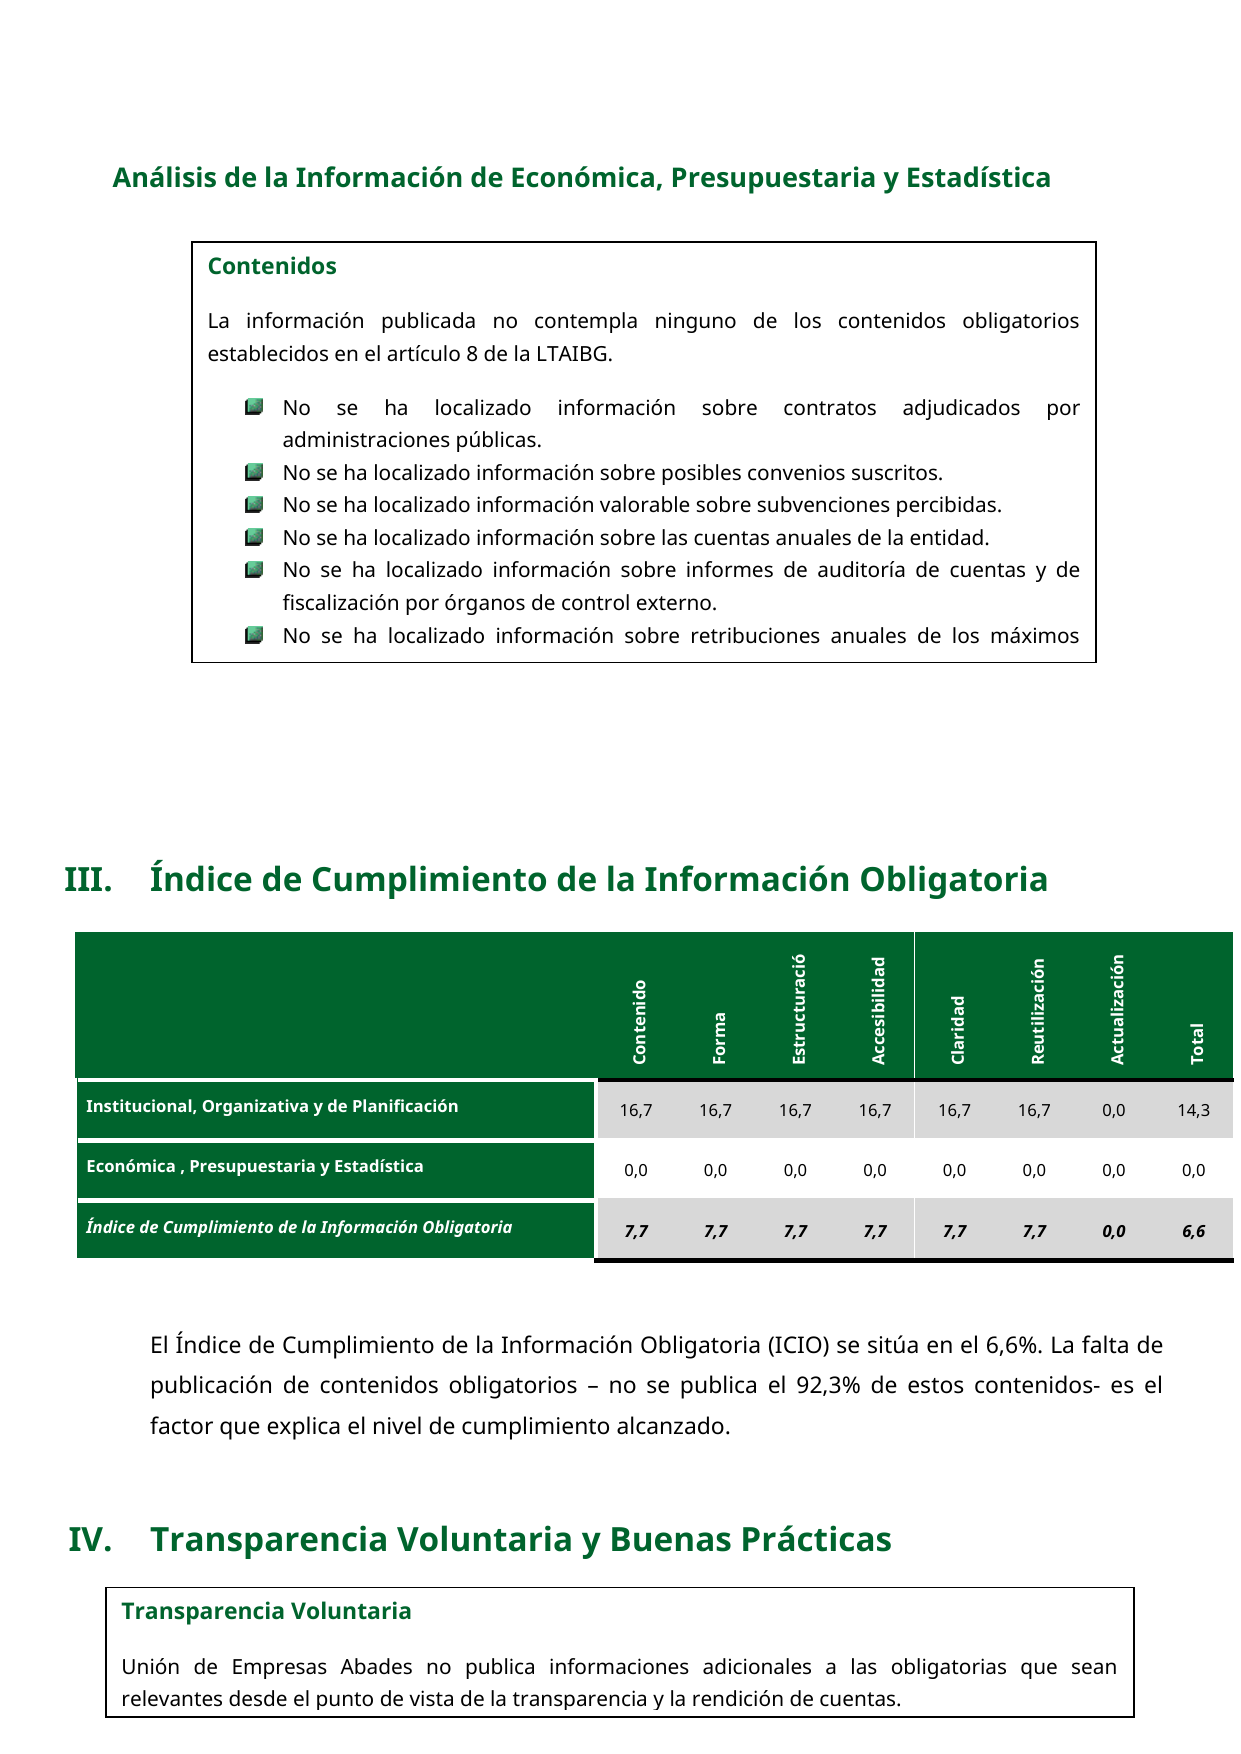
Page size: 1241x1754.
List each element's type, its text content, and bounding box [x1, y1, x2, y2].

table_header Forma [676, 932, 755, 1078]
list Índice de Cumplimiento de la Información Obligatoria [112, 856, 1165, 901]
table_cell 6,6 [1154, 1198, 1233, 1258]
picture [245, 561, 263, 578]
table_header Reutilización [994, 932, 1074, 1078]
table_cell Económica , Presupuestaria y Estadística [77, 1139, 594, 1198]
picture [245, 398, 263, 415]
table_cell 0,0 [1074, 1138, 1154, 1198]
table_cell 0,0 [1154, 1138, 1233, 1198]
table_header Claridad [915, 932, 994, 1078]
table_header Accesibilidad [835, 932, 914, 1078]
table_cell 16,7 [676, 1082, 755, 1138]
table_cell Índice de Cumplimiento de la Información Obligatoria [77, 1199, 594, 1258]
table_cell 0,0 [915, 1138, 994, 1198]
table_header Contenido [596, 932, 676, 1078]
table_cell 7,7 [598, 1198, 676, 1258]
table_cell 7,7 [835, 1198, 914, 1258]
table_header Total [1154, 932, 1233, 1078]
picture [245, 626, 263, 644]
table_cell 16,7 [835, 1082, 914, 1138]
table_cell Institucional, Organizativa y de Planificación [77, 1079, 594, 1138]
picture [245, 496, 263, 513]
table_cell 0,0 [676, 1138, 755, 1198]
table_cell 16,7 [915, 1082, 994, 1138]
table_cell 0,0 [1074, 1082, 1154, 1138]
table_cell 14,3 [1154, 1082, 1233, 1138]
table_cell 7,7 [915, 1198, 994, 1258]
table_cell 16,7 [598, 1082, 676, 1138]
list Transparencia Voluntaria y Buenas Prácticas [112, 1516, 1165, 1562]
table_cell 16,7 [994, 1082, 1074, 1138]
table_cell 0,0 [835, 1138, 914, 1198]
table_cell 7,7 [994, 1198, 1074, 1258]
table_cell 0,0 [994, 1138, 1074, 1198]
text El Índice de Cumplimiento de la Información Obligatoria (ICIO) se sitúa en el 6,6%. La falta de publicación de contenidos obligatorios – no se publica el 92,3% de estos contenidos- es el factor que explica el nivel de cumplimiento alcanzado. [150, 1329, 1165, 1441]
table_cell 16,7 [755, 1082, 835, 1138]
picture [245, 463, 263, 481]
table_cell 0,0 [598, 1138, 676, 1198]
table_header Actualización [1074, 932, 1154, 1078]
picture [245, 528, 263, 546]
table_cell 7,7 [755, 1198, 835, 1258]
table_header [75, 932, 596, 1078]
table_header Estructuración [755, 932, 835, 1078]
table_cell 0,0 [755, 1138, 835, 1198]
text Análisis de la Información de Económica, Presupuestaria y Estadística [112, 158, 1165, 195]
table_cell 0,0 [1074, 1198, 1154, 1258]
table_cell 7,7 [676, 1198, 755, 1258]
